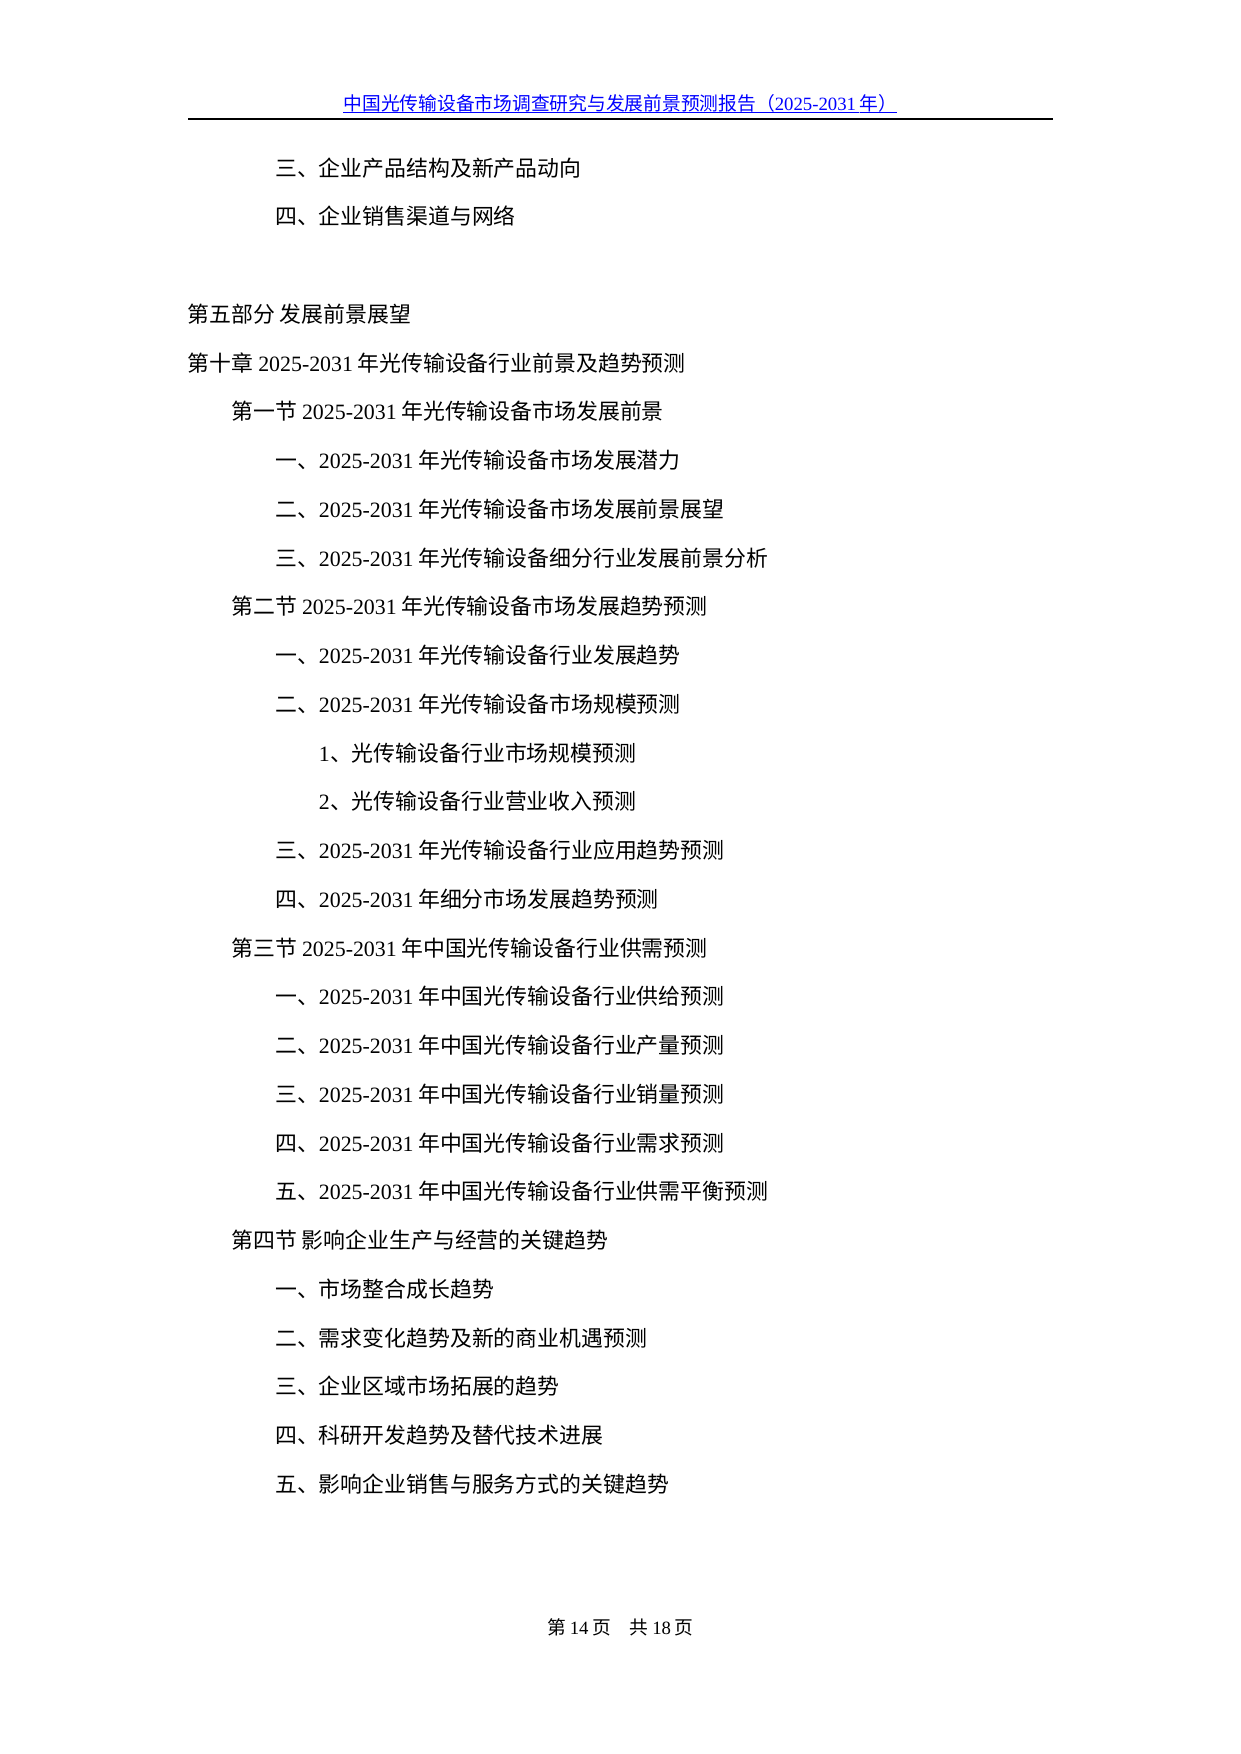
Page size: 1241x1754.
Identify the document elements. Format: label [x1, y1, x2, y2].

text [187, 150, 1053, 1499]
